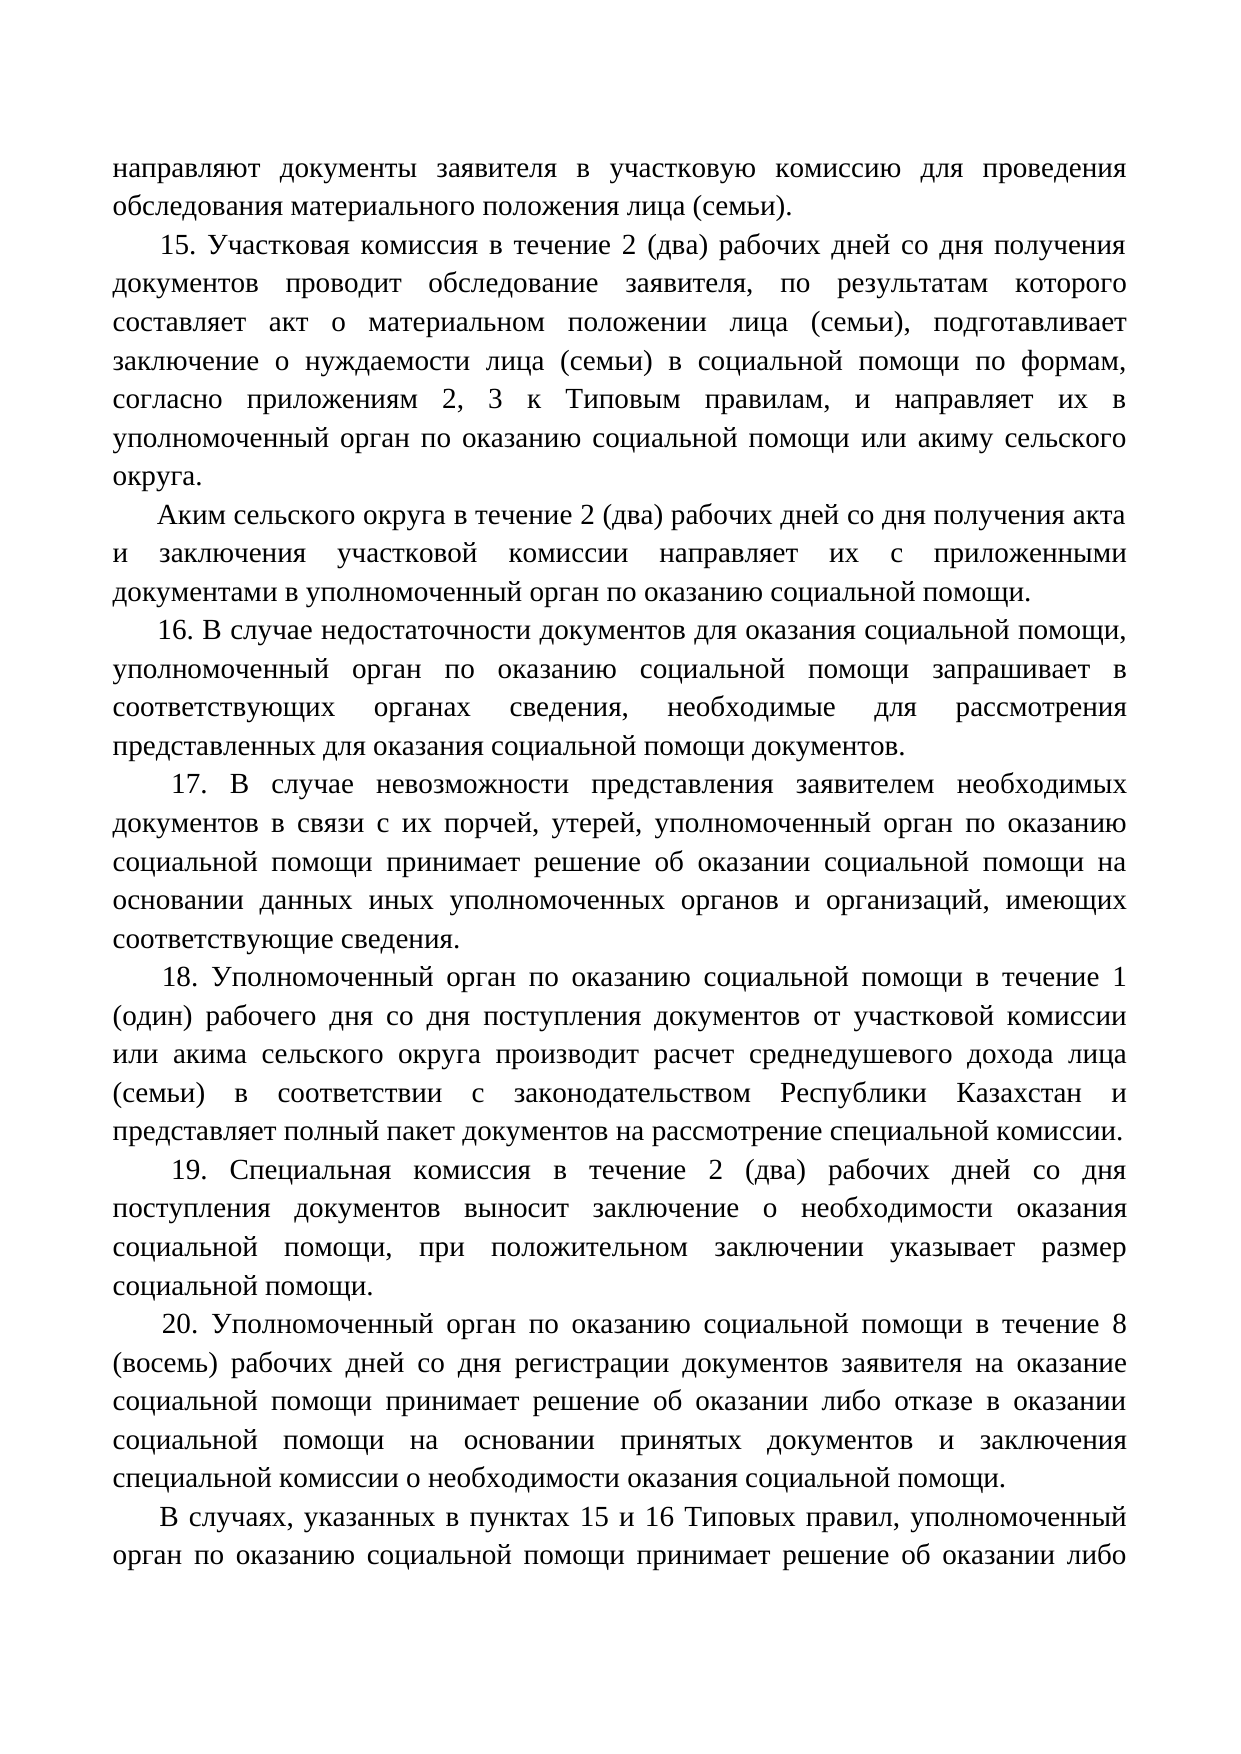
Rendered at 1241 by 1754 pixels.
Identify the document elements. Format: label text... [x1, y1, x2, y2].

text 17. В случае невозможности представления заявителем необходимых документов в связи с их порчей, утерей, уполномоченный орган по оказанию социальной помощи принимает решение об оказании социальной помощи на основании данных иных уполномоченных органов и организаций, имеющих соответствующие сведения. [112, 767, 1128, 954]
text 20. Уполномоченный орган по оказанию социальной помощи в течение 8 (восемь) рабочих дней со дня регистрации документов заявителя на оказание социальной помощи принимает решение об оказании либо отказе в оказании социальной помощи на основании принятых документов и заключения специальной комиссии о необходимости оказания социальной помощи. [112, 1306, 1128, 1494]
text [112, 1499, 1128, 1571]
text 19. Специальная комиссия в течение 2 (два) рабочих дней со дня поступления документов выносит заключение о необходимости оказания социальной помощи, при положительном заключении указывает размер социальной помощи. [112, 1152, 1128, 1301]
text 15. Участковая комиссия в течение 2 (два) рабочих дней со дня получения документов проводит обследование заявителя, по результатам которого составляет акт о материальном положении лица (семьи), подготавливает заключение о нуждаемости лица (семьи) в социальной помощи по формам, согласно приложениям 2, 3 к Типовым правилам, и направляет их в уполномоченный орган по оказанию социальной помощи или акиму сельского округа. [112, 227, 1128, 492]
text 16. В случае недостаточности документов для оказания социальной помощи, уполномоченный орган по оказанию социальной помощи запрашивает в соответствующих органах сведения, необходимые для рассмотрения представленных для оказания социальной помощи документов. [112, 612, 1128, 762]
text 18. Уполномоченный орган по оказанию социальной помощи в течение 1 (один) рабочего дня со дня поступления документов от участковой комиссии или акима сельского округа производит расчет среднедушевого дохода лица (семьи) в соответствии с законодательством Республики Казахстан и представляет полный пакет документов на рассмотрение специальной комиссии. [112, 959, 1128, 1147]
text Аким сельского округа в течение 2 (два) рабочих дней со дня получения акта и заключения участковой комиссии направляет их с приложенными документами в уполномоченный орган по оказанию социальной помощи. [112, 497, 1128, 607]
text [112, 150, 1128, 222]
